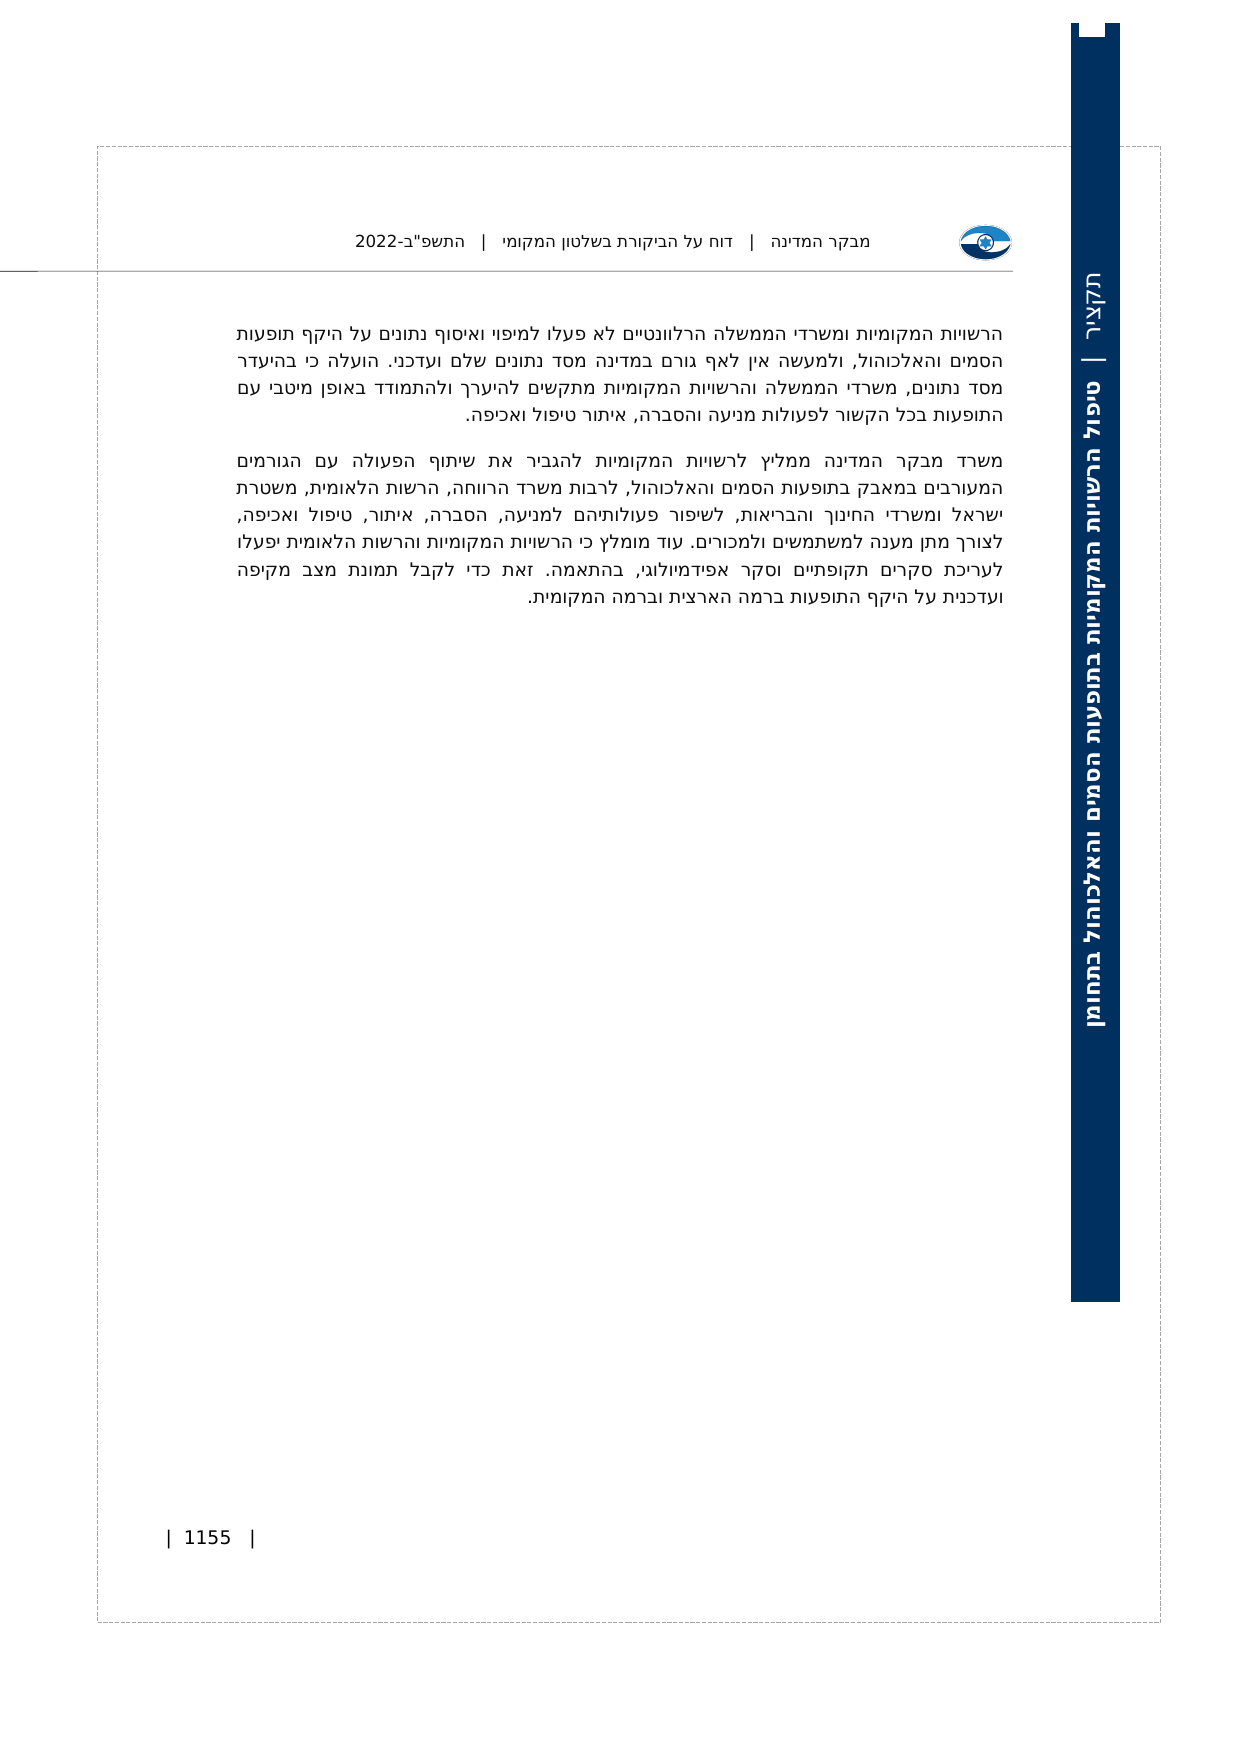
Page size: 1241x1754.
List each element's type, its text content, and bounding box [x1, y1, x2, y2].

text הרשויות המקומיות ומשרדי הממשלה הרלוונטיים לא פעלו למיפוי ואיסוף נתונים על היקף תופעות הסמים והאלכוהול, ולמעשה אין לאף גורם במדינה מסד נתונים שלם ועדכני. הועלה כי בהיעדר מסד נתונים, משרדי הממשלה והרשויות המקומיות מתקשים להיערך ולהתמודד באופן מיטבי עם התופעות בכל הקשור לפעולות מניעה והסברה, איתור טיפול ואכיפה. [236, 319, 1004, 427]
text משרד מבקר המדינה ממליץ לרשויות המקומיות להגביר את שיתוף הפעולה עם הגורמים המעורבים במאבק בתופעות הסמים והאלכוהול, לרבות משרד הרווחה, הרשות הלאומית, משטרת ישראל ומשרדי החינוך והבריאות, לשיפור פעולותיהם למניעה, הסברה, איתור, טיפול ואכיפה, לצורך מתן מענה למשתמשים ולמכורים. עוד מומלץ כי הרשויות המקומיות והרשות הלאומית יפעלו לעריכת סקרים תקופתיים וסקר אפידמיולוגי, בהתאמה. זאת כדי לקבל תמונת מצב מקיפה ועדכנית על היקף התופעות ברמה הארצית וברמה המקומית. [236, 446, 1004, 608]
picture [957, 222, 1014, 263]
